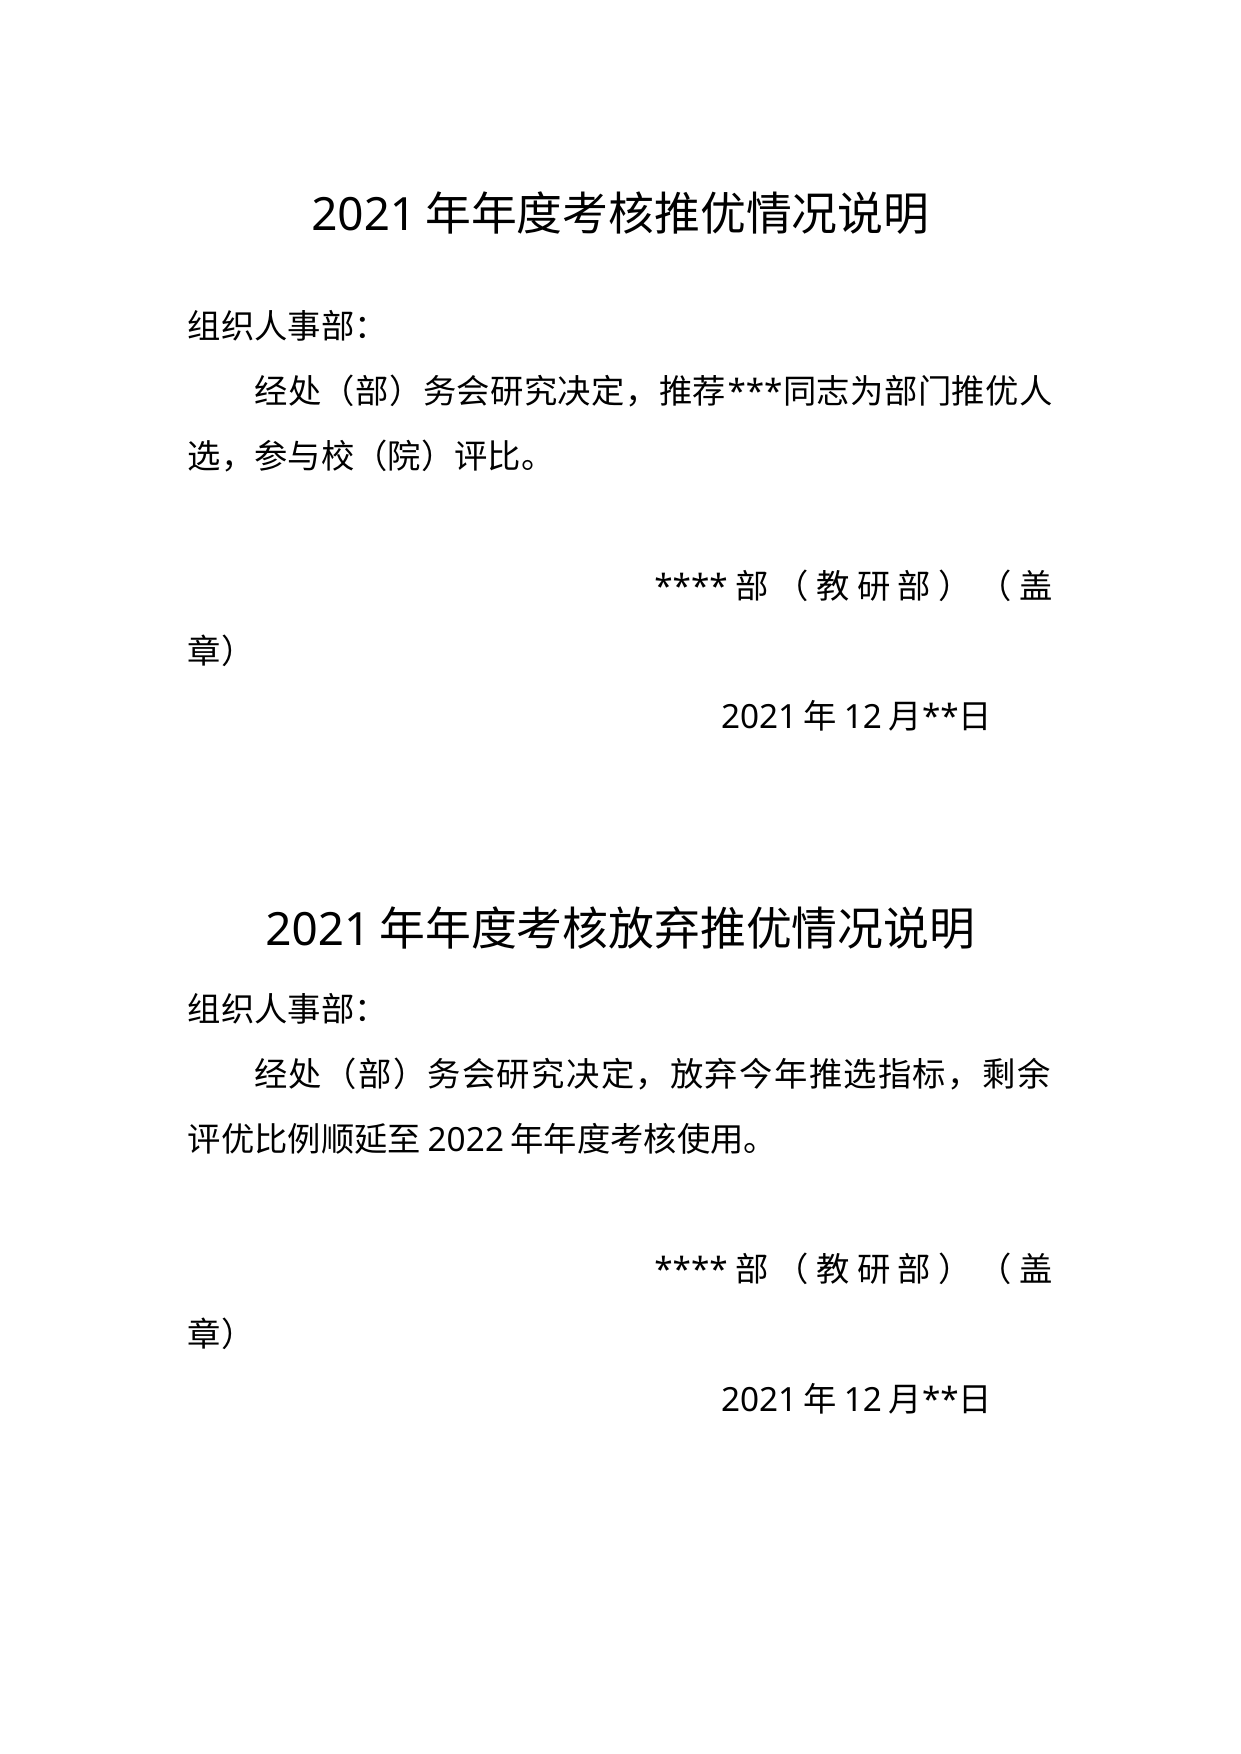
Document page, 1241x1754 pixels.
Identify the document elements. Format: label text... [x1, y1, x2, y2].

text 2021年年度考核推优情况说明 [187, 162, 1053, 259]
text 组织人事部： [187, 292, 1053, 357]
text ****部（教研部）（盖章） [187, 552, 1053, 682]
text 经处（部）务会研究决定，放弃今年推选指标，剩余评优比例顺延至2022年年度考核使用。 [187, 1039, 1053, 1169]
text 2021年12月**日 [187, 682, 1053, 747]
text 2021年12月**日 [187, 1364, 1053, 1429]
text 组织人事部： [187, 974, 1053, 1039]
text ****部（教研部）（盖章） [187, 1234, 1053, 1364]
text 经处（部）务会研究决定，推荐***同志为部门推优人选，参与校（院）评比。 [187, 357, 1053, 487]
text 2021年年度考核放弃推优情况说明 [187, 877, 1053, 974]
